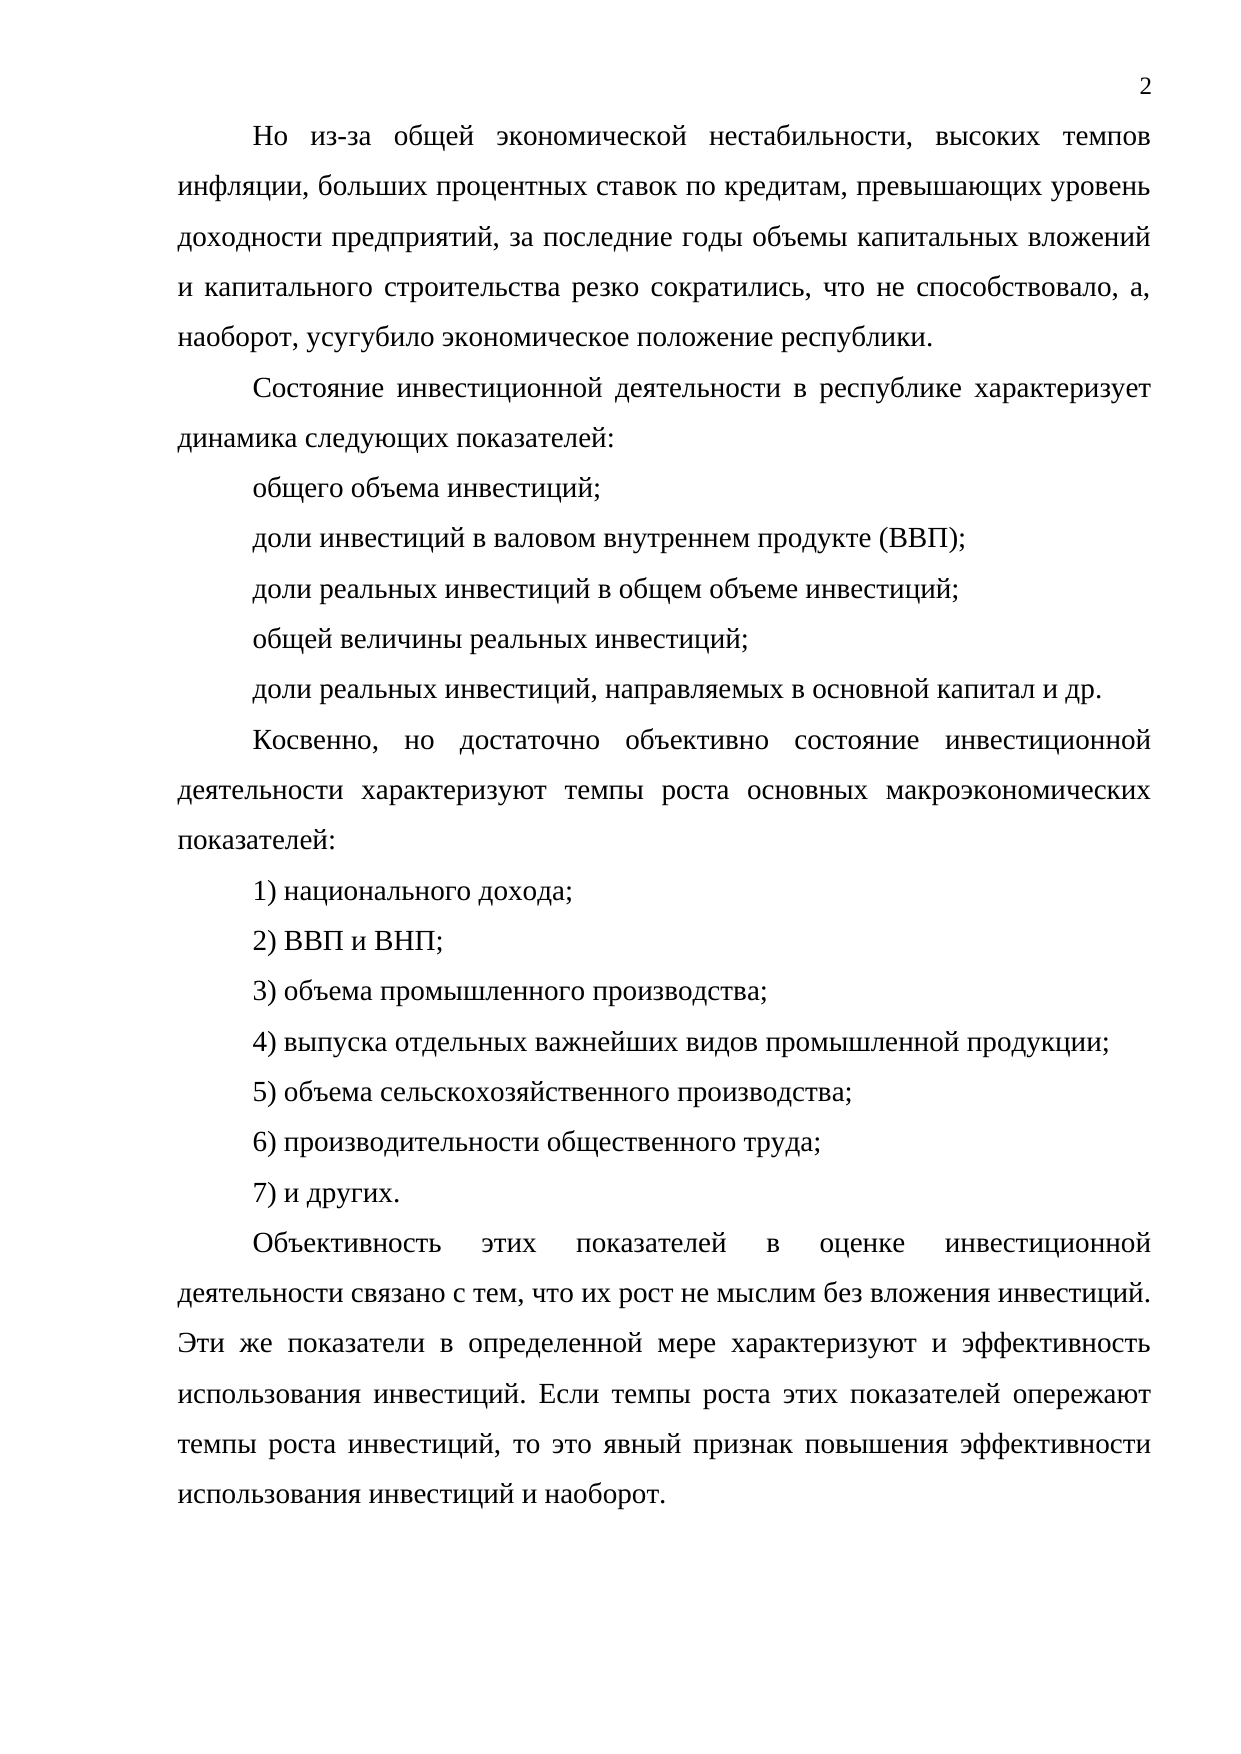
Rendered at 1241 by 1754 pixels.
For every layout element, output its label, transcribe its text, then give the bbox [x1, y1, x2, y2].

text общего объема инвестиций; [177, 470, 1152, 504]
text доли инвестиций в валовом внутреннем продукте (ВВП); [177, 521, 1152, 554]
text 2) ВВП и ВНП; [177, 923, 1152, 957]
text 5) объема сельскохозяйственного производства; [177, 1074, 1152, 1108]
text 1) национального дохода; [177, 873, 1152, 906]
text общей величины реальных инвестиций; [177, 621, 1152, 655]
text 3) объема промышленного производства; [177, 973, 1152, 1007]
text 6) производительности общественного труда; [177, 1124, 1152, 1158]
text 4) выпуска отдельных важнейших видов промышленной продукции; [177, 1024, 1152, 1057]
text Объективность этих показателей в оценке инвестиционной деятельности связано с тем, что их рост не мыслим без вложения инвестиций. Эти же показатели в определенной мере характеризуют и эффективность использования инвестиций. Если темпы роста этих показателей опережают темпы роста инвестиций, то это явный признак повышения эффективности использования инвестиций и наоборот. [177, 1225, 1152, 1510]
text 7) и других. [177, 1175, 1152, 1208]
text доли реальных инвестиций, направляемых в основной капитал и др. [177, 672, 1152, 705]
text Косвенно, но достаточно объективно состояние инвестиционной деятельности характеризуют темпы роста основных макроэкономических показателей: [177, 722, 1152, 856]
text Но из-за общей экономической нестабильности, высоких темпов инфляции, больших процентных ставок по кредитам, превышающих уровень доходности предприятий, за последние годы объемы капитальных вложений и капитального строительства резко сократились, что не способствовало, а, наоборот, усугубило экономическое положение республики. [177, 118, 1152, 353]
text доли реальных инвестиций в общем объеме инвестиций; [177, 571, 1152, 604]
text Состояние инвестиционной деятельности в республике характеризует динамика следующих показателей: [177, 370, 1152, 453]
